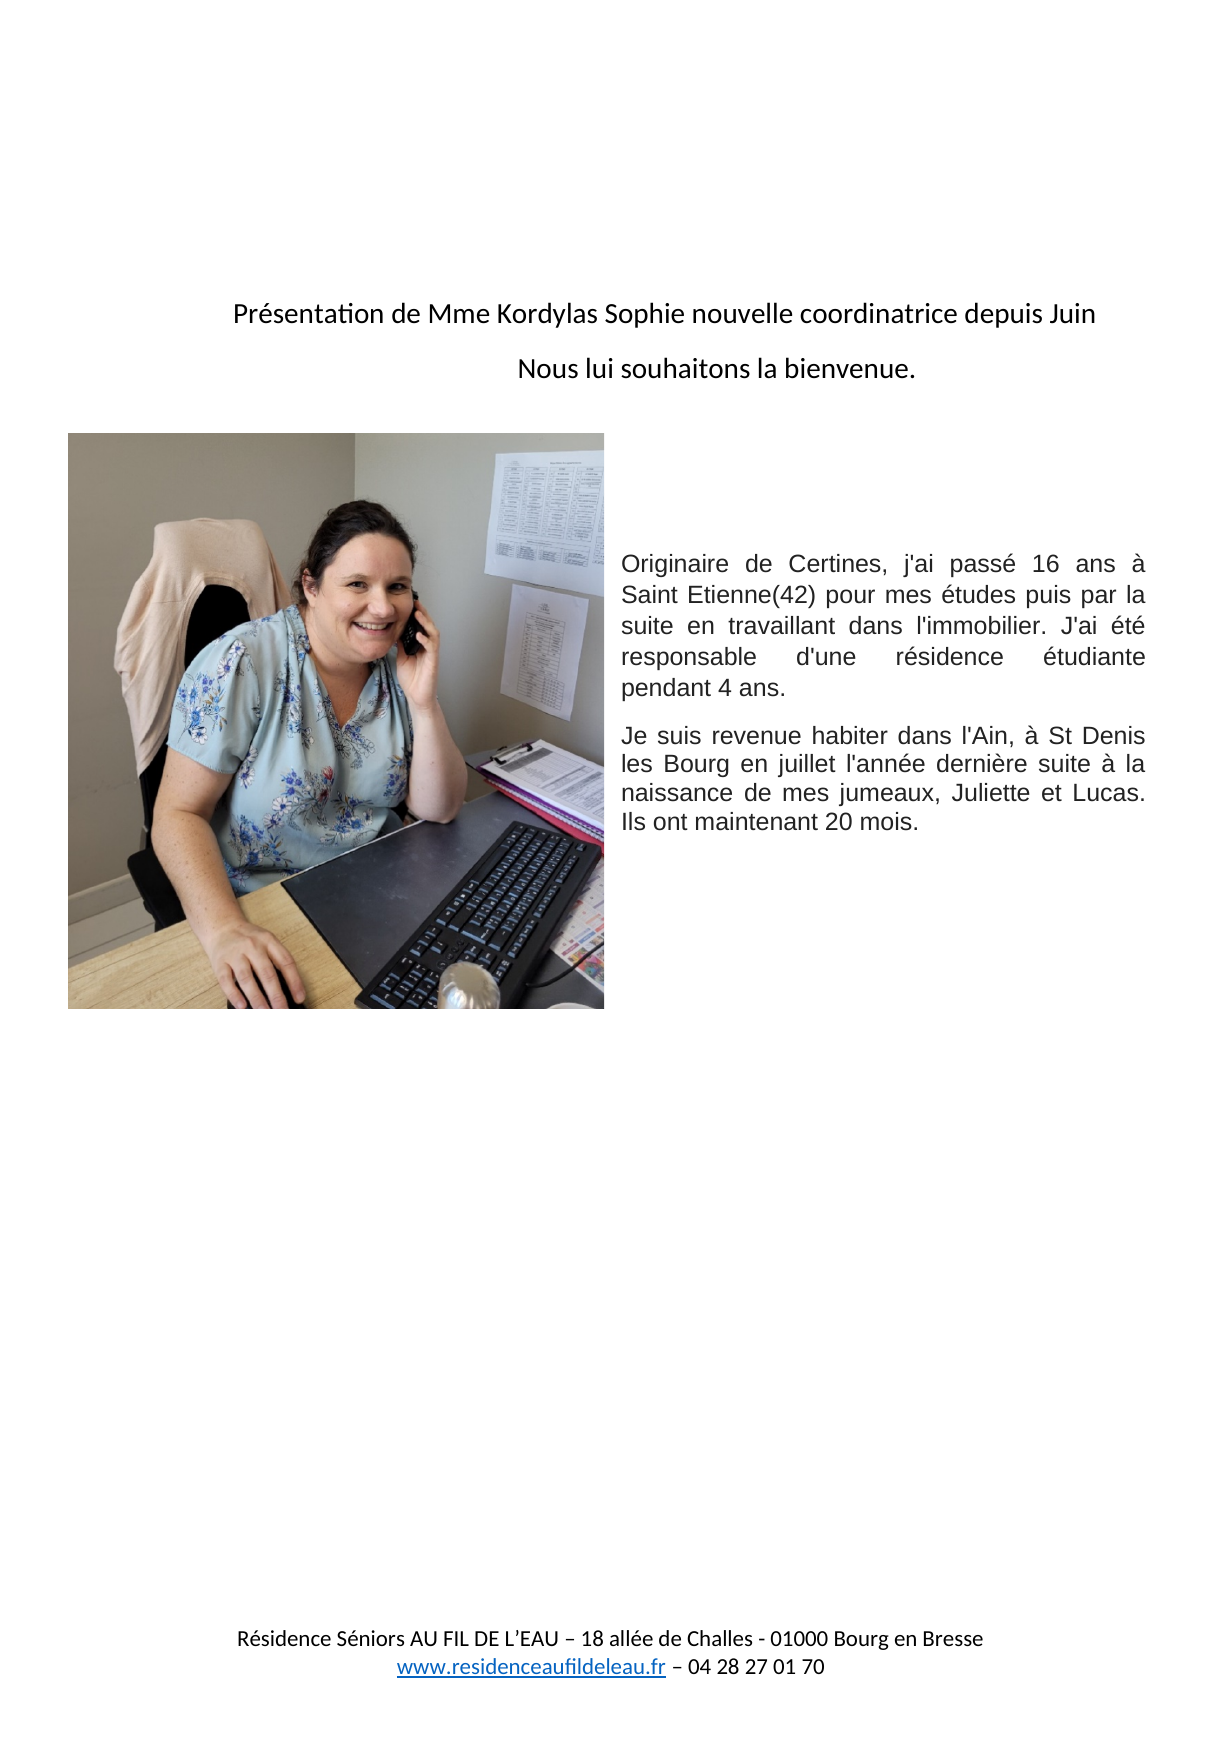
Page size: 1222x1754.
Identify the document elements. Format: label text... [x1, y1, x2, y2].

text Nous lui souhaitons la bienvenue. [75, 351, 1146, 386]
text Je suis revenue habiter dans l'Ain, à St Denis les Bourg en juillet l'année dernière suite à la naissance de mes jumeaux, Juliette et Lucas. Ils ont maintenant 20 mois. [605, 721, 1146, 836]
picture [68, 433, 605, 1009]
text Originaire de Certines, j'ai passé 16 ans à Saint Etienne(42) pour mes études puis par la suite en travaillant dans l'immobilier. J'ai été responsable d'une résidence étudiante pendant 4 ans. [605, 549, 1146, 702]
text Présentation de Mme Kordylas Sophie nouvelle coordinatrice depuis Juin [75, 295, 1146, 331]
